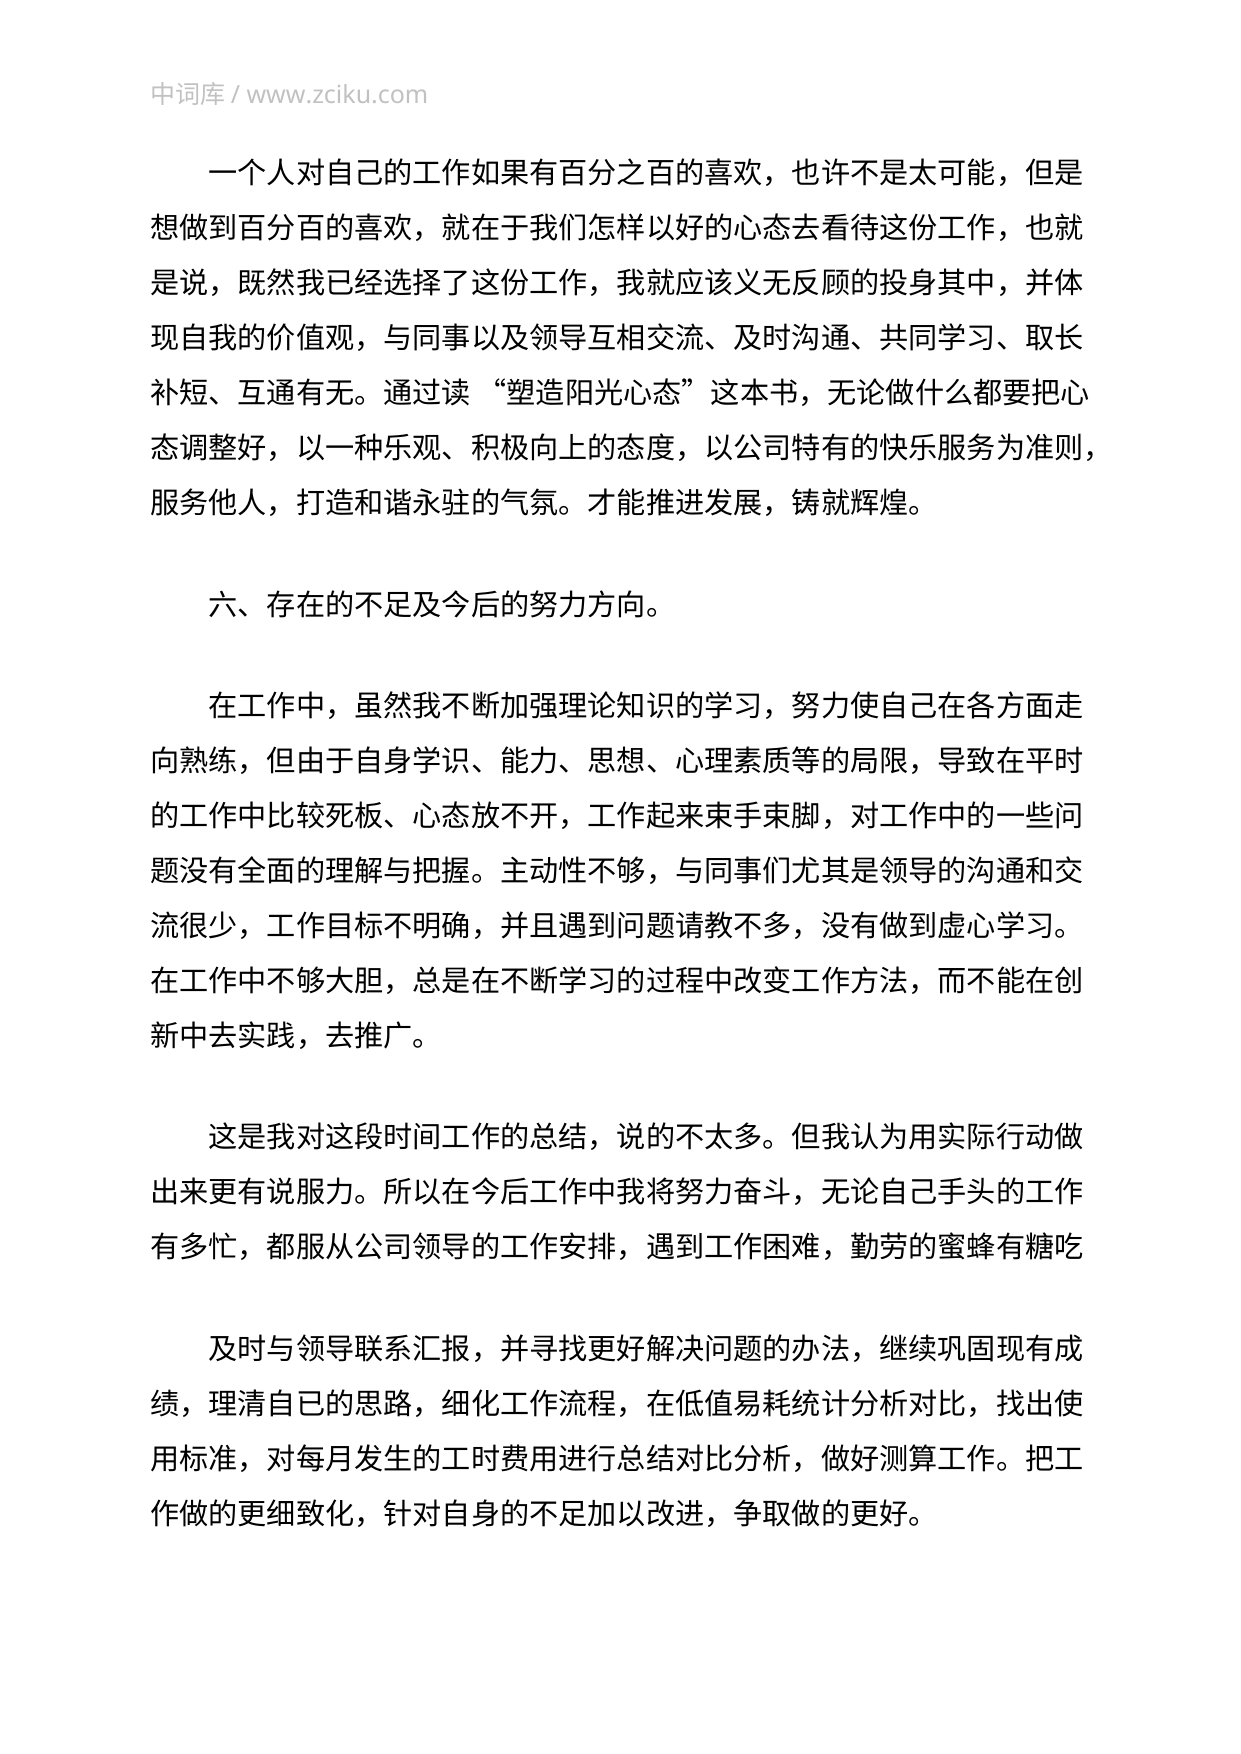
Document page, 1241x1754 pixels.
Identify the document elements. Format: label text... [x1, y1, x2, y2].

text 一个人对自己的工作如果有百分之百的喜欢，也许不是太可能，但是想做到百分百的喜欢，就在于我们怎样以好的心态去看待这份工作，也就是说，既然我已经选择了这份工作，我就应该义无反顾的投身其中，并体现自我的价值观，与同事以及领导互相交流、及时沟通、共同学习、取长补短、互通有无。通过读 “塑造阳光心态”这本书，无论做什么都要把心态调整好，以一种乐观、积极向上的态度，以公司特有的快乐服务为准则，服务他人，打造和谐永驻的气氛。才能推进发展，铸就辉煌。 [150, 150, 1090, 522]
text 及时与领导联系汇报，并寻找更好解决问题的办法，继续巩固现有成绩，理清自已的思路，细化工作流程，在低值易耗统计分析对比，找出使用标准，对每月发生的工时费用进行总结对比分析，做好测算工作。把工作做的更细致化，针对自身的不足加以改进，争取做的更好。 [150, 1326, 1090, 1533]
text 这是我对这段时间工作的总结，说的不太多。但我认为用实际行动做出来更有说服力。所以在今后工作中我将努力奋斗，无论自己手头的工作有多忙，都服从公司领导的工作安排，遇到工作困难，勤劳的蜜蜂有糖吃 [150, 1114, 1090, 1266]
text 在工作中，虽然我不断加强理论知识的学习，努力使自己在各方面走向熟练，但由于自身学识、能力、思想、心理素质等的局限，导致在平时的工作中比较死板、心态放不开，工作起来束手束脚，对工作中的一些问题没有全面的理解与把握。主动性不够，与同事们尤其是领导的沟通和交流很少，工作目标不明确，并且遇到问题请教不多，没有做到虚心学习。在工作中不够大胆，总是在不断学习的过程中改变工作方法，而不能在创新中去实践，去推广。 [150, 683, 1090, 1054]
text 六、存在的不足及今后的努力方向。 [150, 581, 1090, 623]
